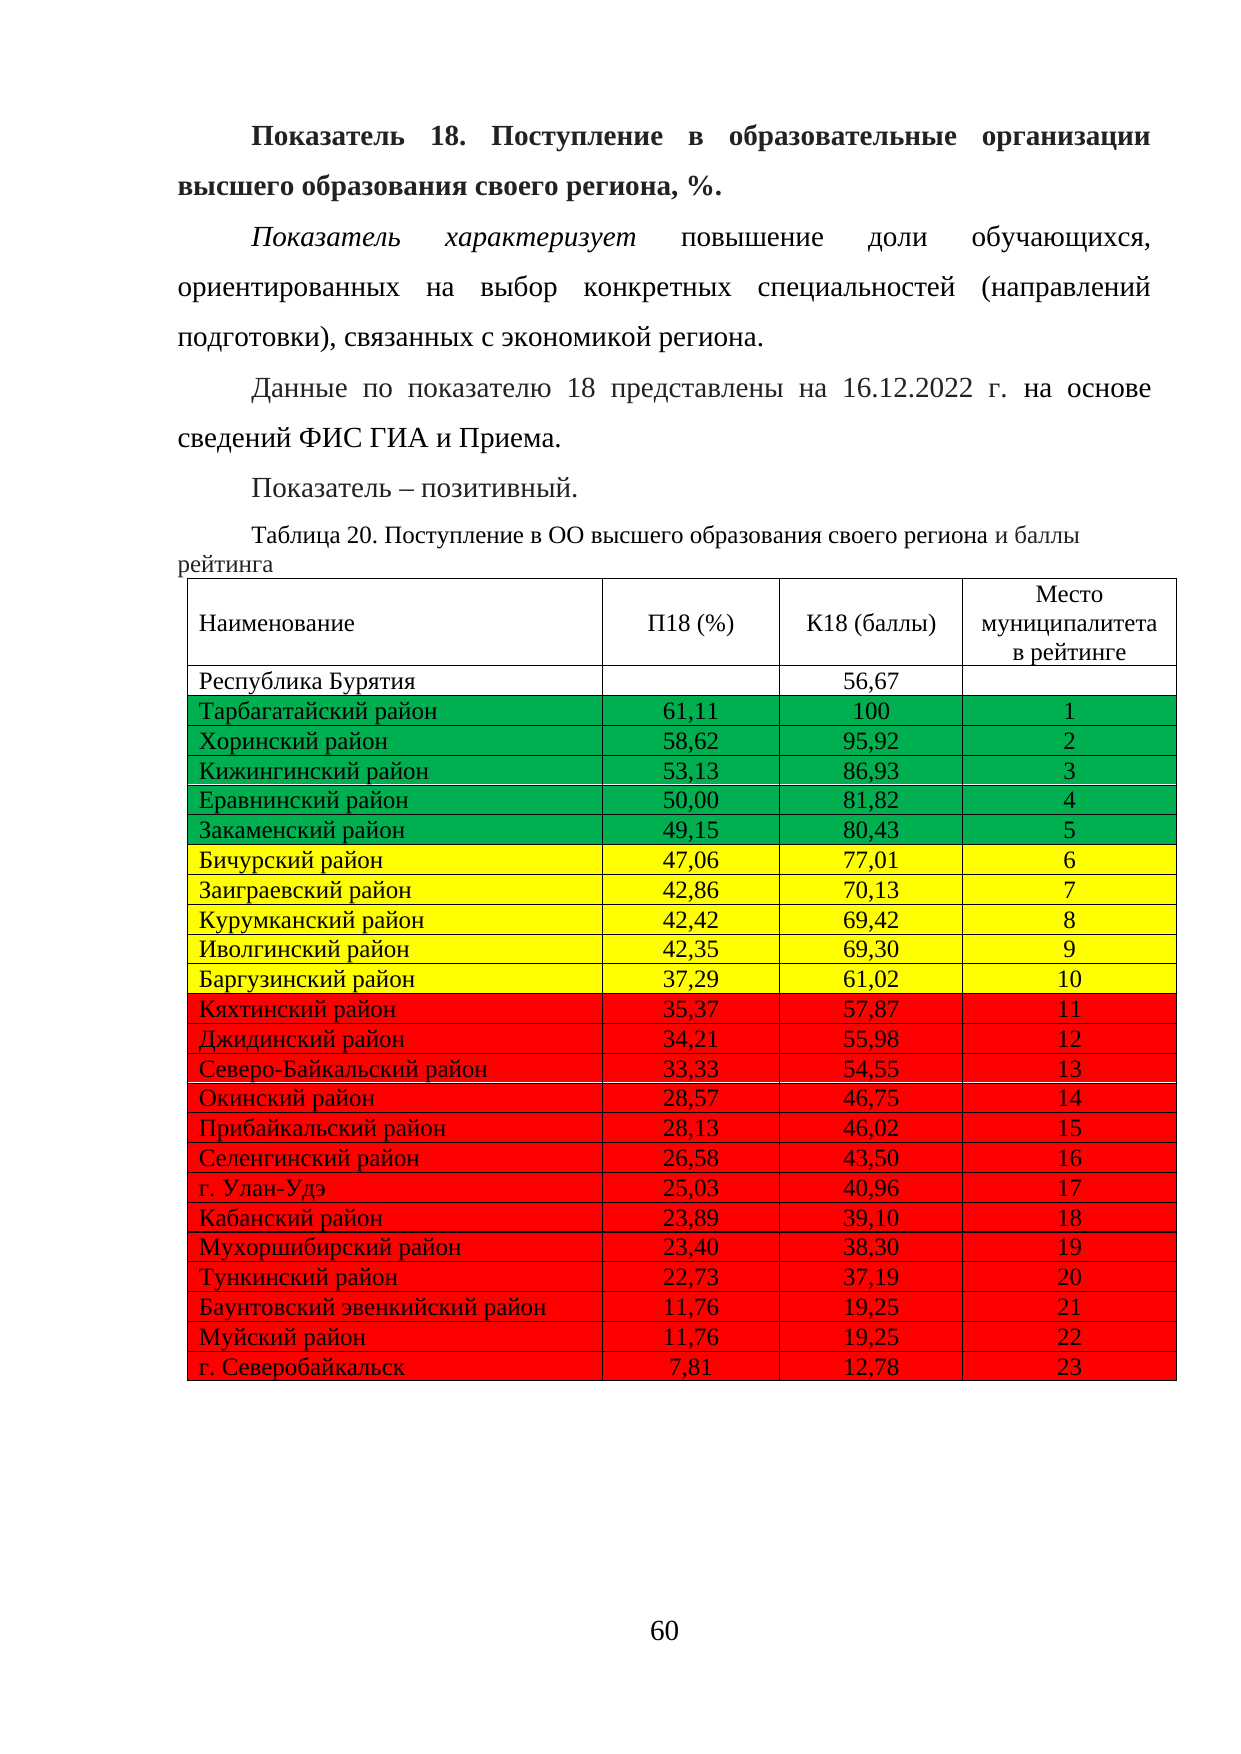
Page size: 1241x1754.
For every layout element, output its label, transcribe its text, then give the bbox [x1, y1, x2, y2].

table_cell [963, 666, 1176, 695]
table_cell 46,02 [780, 1113, 962, 1142]
table_cell 20 [963, 1262, 1176, 1291]
table_cell Джидинский район [188, 1024, 602, 1053]
table_cell 33,33 [603, 1054, 779, 1082]
table_cell Кяхтинский район [188, 994, 602, 1023]
table_cell 43,50 [780, 1143, 962, 1172]
table_cell 1 [963, 696, 1176, 725]
table_cell г. Улан-Удэ [188, 1173, 602, 1202]
table_header Место муниципалитета в рейтинге [963, 579, 1176, 665]
table_cell 42,42 [603, 905, 779, 933]
table_cell 57,87 [780, 994, 962, 1023]
table_cell 2 [963, 726, 1176, 755]
table_cell Прибайкальский район [188, 1113, 602, 1142]
table_cell 11 [963, 994, 1176, 1023]
text Показатель 18. Поступление в образовательные организации высшего образования своего региона, %. [177, 118, 1152, 202]
table_cell Северо-Байкальский район [188, 1054, 602, 1082]
table_cell 42,86 [603, 875, 779, 904]
table_cell 100 [780, 696, 962, 725]
table_cell [603, 666, 779, 695]
table_cell 22 [963, 1322, 1176, 1351]
table_cell Баунтовский эвенкийский район [188, 1292, 602, 1321]
table_cell 39,10 [780, 1203, 962, 1231]
table_cell Заиграевский район [188, 875, 602, 904]
table_cell Тарбагатайский район [188, 696, 602, 725]
table_cell 28,13 [603, 1113, 779, 1142]
table_cell Кижингинский район [188, 756, 602, 784]
table_header К18 (баллы) [780, 579, 962, 665]
table_cell Закаменский район [188, 815, 602, 844]
table_cell 38,30 [780, 1233, 962, 1261]
table_cell 55,98 [780, 1024, 962, 1053]
table_cell 22,73 [603, 1262, 779, 1291]
table_cell 16 [963, 1143, 1176, 1172]
table_cell 81,82 [780, 786, 962, 814]
table_cell 10 [963, 964, 1176, 993]
table_cell Бичурский район [188, 845, 602, 874]
table_cell 80,43 [780, 815, 962, 844]
table_cell 11,76 [603, 1322, 779, 1351]
table_cell 11,76 [603, 1292, 779, 1321]
table_cell 37,19 [780, 1262, 962, 1291]
table_cell 58,62 [603, 726, 779, 755]
table_cell 23 [963, 1352, 1176, 1380]
table_cell 28,57 [603, 1084, 779, 1112]
table_cell Республика Бурятия [188, 666, 602, 695]
table_cell 18 [963, 1203, 1176, 1231]
table_cell 42,35 [603, 935, 779, 963]
table_cell 12,78 [780, 1352, 962, 1380]
table_cell 47,06 [603, 845, 779, 874]
table_cell Тункинский район [188, 1262, 602, 1291]
table_cell 7,81 [603, 1352, 779, 1380]
table_cell 34,21 [603, 1024, 779, 1053]
table_cell 14 [963, 1084, 1176, 1112]
table_cell 69,30 [780, 935, 962, 963]
table_cell Баргузинский район [188, 964, 602, 993]
table_cell 8 [963, 905, 1176, 933]
table_cell 37,29 [603, 964, 779, 993]
table_cell 54,55 [780, 1054, 962, 1082]
table_cell 53,13 [603, 756, 779, 784]
table_cell 46,75 [780, 1084, 962, 1112]
table_cell 70,13 [780, 875, 962, 904]
table_header П18 (%) [603, 579, 779, 665]
table_cell Селенгинский район [188, 1143, 602, 1172]
table_cell 86,93 [780, 756, 962, 784]
table_cell Еравнинский район [188, 786, 602, 814]
table_cell 21 [963, 1292, 1176, 1321]
table_header Наименование [188, 579, 602, 665]
table_cell 50,00 [603, 786, 779, 814]
table_cell 61,02 [780, 964, 962, 993]
table_cell Иволгинский район [188, 935, 602, 963]
table_cell 12 [963, 1024, 1176, 1053]
table_cell 35,37 [603, 994, 779, 1023]
table_cell 56,67 [780, 666, 962, 695]
text Показатель характеризует повышение доли обучающихся, ориентированных на выбор конкретных специальностей (направлений подготовки), связанных с экономикой региона. [177, 219, 1152, 353]
table_cell 15 [963, 1113, 1176, 1142]
text Таблица 20. Поступление в ОО высшего образования своего региона и баллы рейтинга [177, 521, 1152, 578]
table_cell 19 [963, 1233, 1176, 1261]
table_cell Муйский район [188, 1322, 602, 1351]
table_cell Окинский район [188, 1084, 602, 1112]
table_cell 17 [963, 1173, 1176, 1202]
table_cell 25,03 [603, 1173, 779, 1202]
text Данные по показателю 18 представлены на 16.12.2022 г. на основе сведений ФИС ГИА и Приема. [177, 370, 1152, 453]
table_cell 23,89 [603, 1203, 779, 1231]
table_cell 61,11 [603, 696, 779, 725]
table_cell 40,96 [780, 1173, 962, 1202]
table_cell 3 [963, 756, 1176, 784]
table_cell 4 [963, 786, 1176, 814]
table_cell 19,25 [780, 1322, 962, 1351]
table_cell 26,58 [603, 1143, 779, 1172]
table_cell Курумканский район [188, 905, 602, 933]
table_cell Кабанский район [188, 1203, 602, 1231]
text Показатель – позитивный. [177, 470, 1152, 504]
table_cell 6 [963, 845, 1176, 874]
table_cell 5 [963, 815, 1176, 844]
table_cell Мухоршибирский район [188, 1233, 602, 1261]
table_cell 7 [963, 875, 1176, 904]
table_cell 13 [963, 1054, 1176, 1082]
table_cell 77,01 [780, 845, 962, 874]
table_cell 69,42 [780, 905, 962, 933]
table_cell 9 [963, 935, 1176, 963]
table_cell Хоринский район [188, 726, 602, 755]
table_cell 49,15 [603, 815, 779, 844]
table_cell 19,25 [780, 1292, 962, 1321]
table_cell 23,40 [603, 1233, 779, 1261]
table_cell г. Северобайкальск [188, 1352, 602, 1380]
table_cell 95,92 [780, 726, 962, 755]
